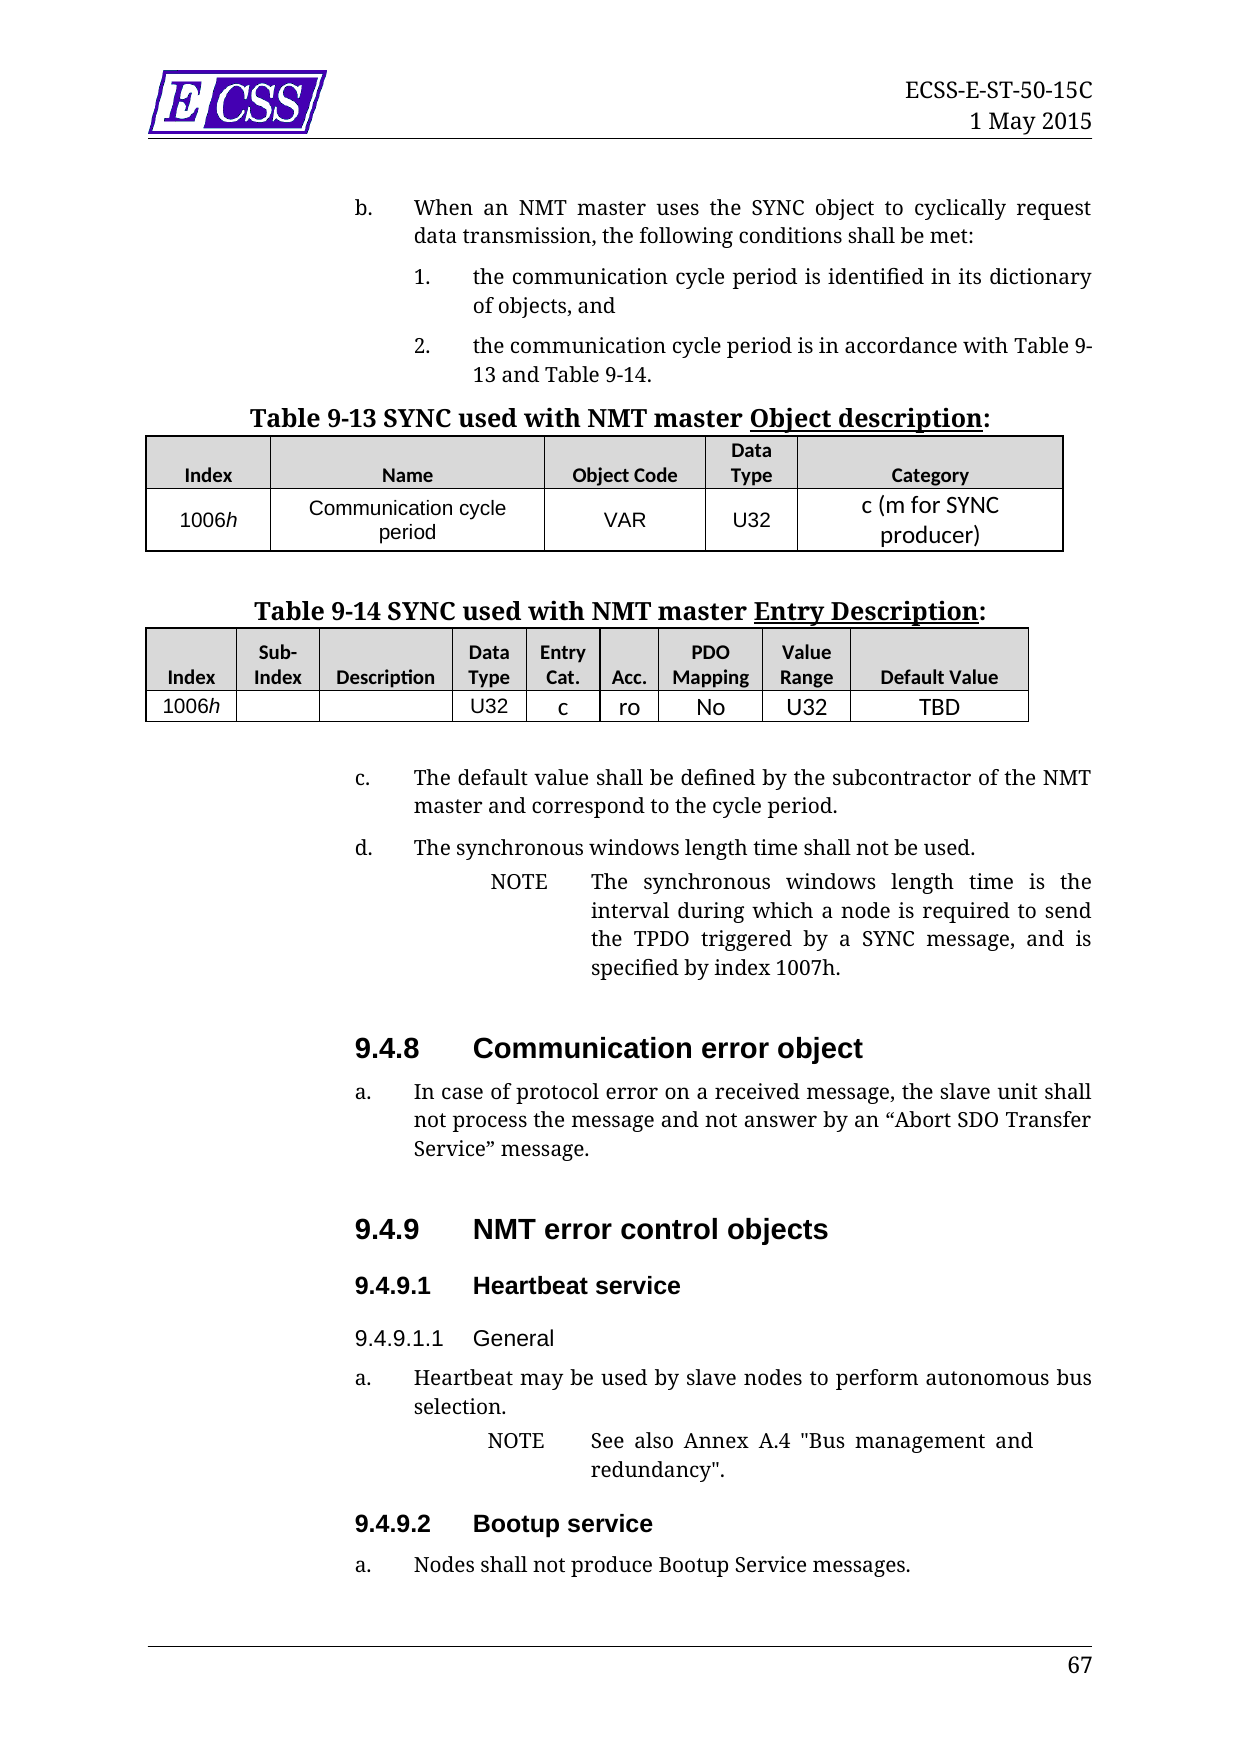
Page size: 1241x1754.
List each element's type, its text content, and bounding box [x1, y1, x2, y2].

table_header Category [798, 437, 1062, 488]
table_cell No [659, 691, 762, 721]
table_cell c [527, 691, 599, 721]
table_cell VAR [545, 489, 705, 550]
table_cell ro [601, 691, 658, 721]
table_header Data Type [706, 437, 797, 488]
table_header [763, 629, 850, 690]
table_cell TBD [851, 691, 1028, 721]
table_header Name [271, 437, 544, 488]
subtitle NMT error control objects [354, 1212, 1092, 1246]
subtitle Heartbeat service [354, 1271, 1092, 1300]
table_header Acc. [601, 629, 658, 690]
text the communication cycle period is identified in its dictionary of objects, and [413, 262, 1092, 319]
table_header Sub-Index [237, 629, 319, 690]
text The synchronous windows length time shall not be used. [354, 833, 1092, 861]
text Nodes shall not produce Bootup Service messages. [354, 1550, 1092, 1578]
table_cell c (m for SYNC producer) [798, 489, 1062, 550]
table_cell [237, 691, 319, 721]
table_header Entry Cat. [527, 629, 599, 690]
picture [148, 70, 327, 134]
subtitle General [354, 1325, 1092, 1351]
table_cell 1006h [147, 691, 236, 721]
table_header PDO Mapping [659, 629, 762, 690]
text The default value shall be defined by the subcontractor of the NMT master and correspond to the cycle period. [354, 763, 1092, 820]
text Heartbeat may be used by slave nodes to perform autonomous bus selection. [354, 1363, 1092, 1420]
table_header Index [147, 629, 236, 690]
text The synchronous windows length time is the interval during which a node is required to send the TPDO triggered by a SYNC message, and is specified by index 1007h. [490, 867, 1092, 981]
table_header Data Type [453, 629, 526, 690]
table_cell U32 [763, 691, 850, 721]
table_cell Communication cycle period [271, 489, 544, 550]
table_header Description [320, 629, 452, 690]
table_header Default Value [851, 629, 1028, 690]
table_header Index [147, 437, 270, 488]
text In case of protocol error on a received message, the slave unit shall not process the message and not answer by an “Abort SDO Transfer Service” message. [354, 1077, 1092, 1162]
subtitle Communication error object [354, 1031, 1092, 1064]
table_cell U32 [453, 691, 526, 721]
table_cell 1006h [147, 489, 270, 550]
text See also Annex A.4 "Bus management and redundancy". [487, 1427, 1033, 1483]
text When an NMT master uses the SYNC object to cyclically request data transmission, the following conditions shall be met: [354, 193, 1092, 250]
table_cell U32 [706, 489, 797, 550]
subtitle Bootup service [354, 1508, 1092, 1537]
table_cell [320, 691, 452, 721]
table_header Object Code [545, 437, 705, 488]
